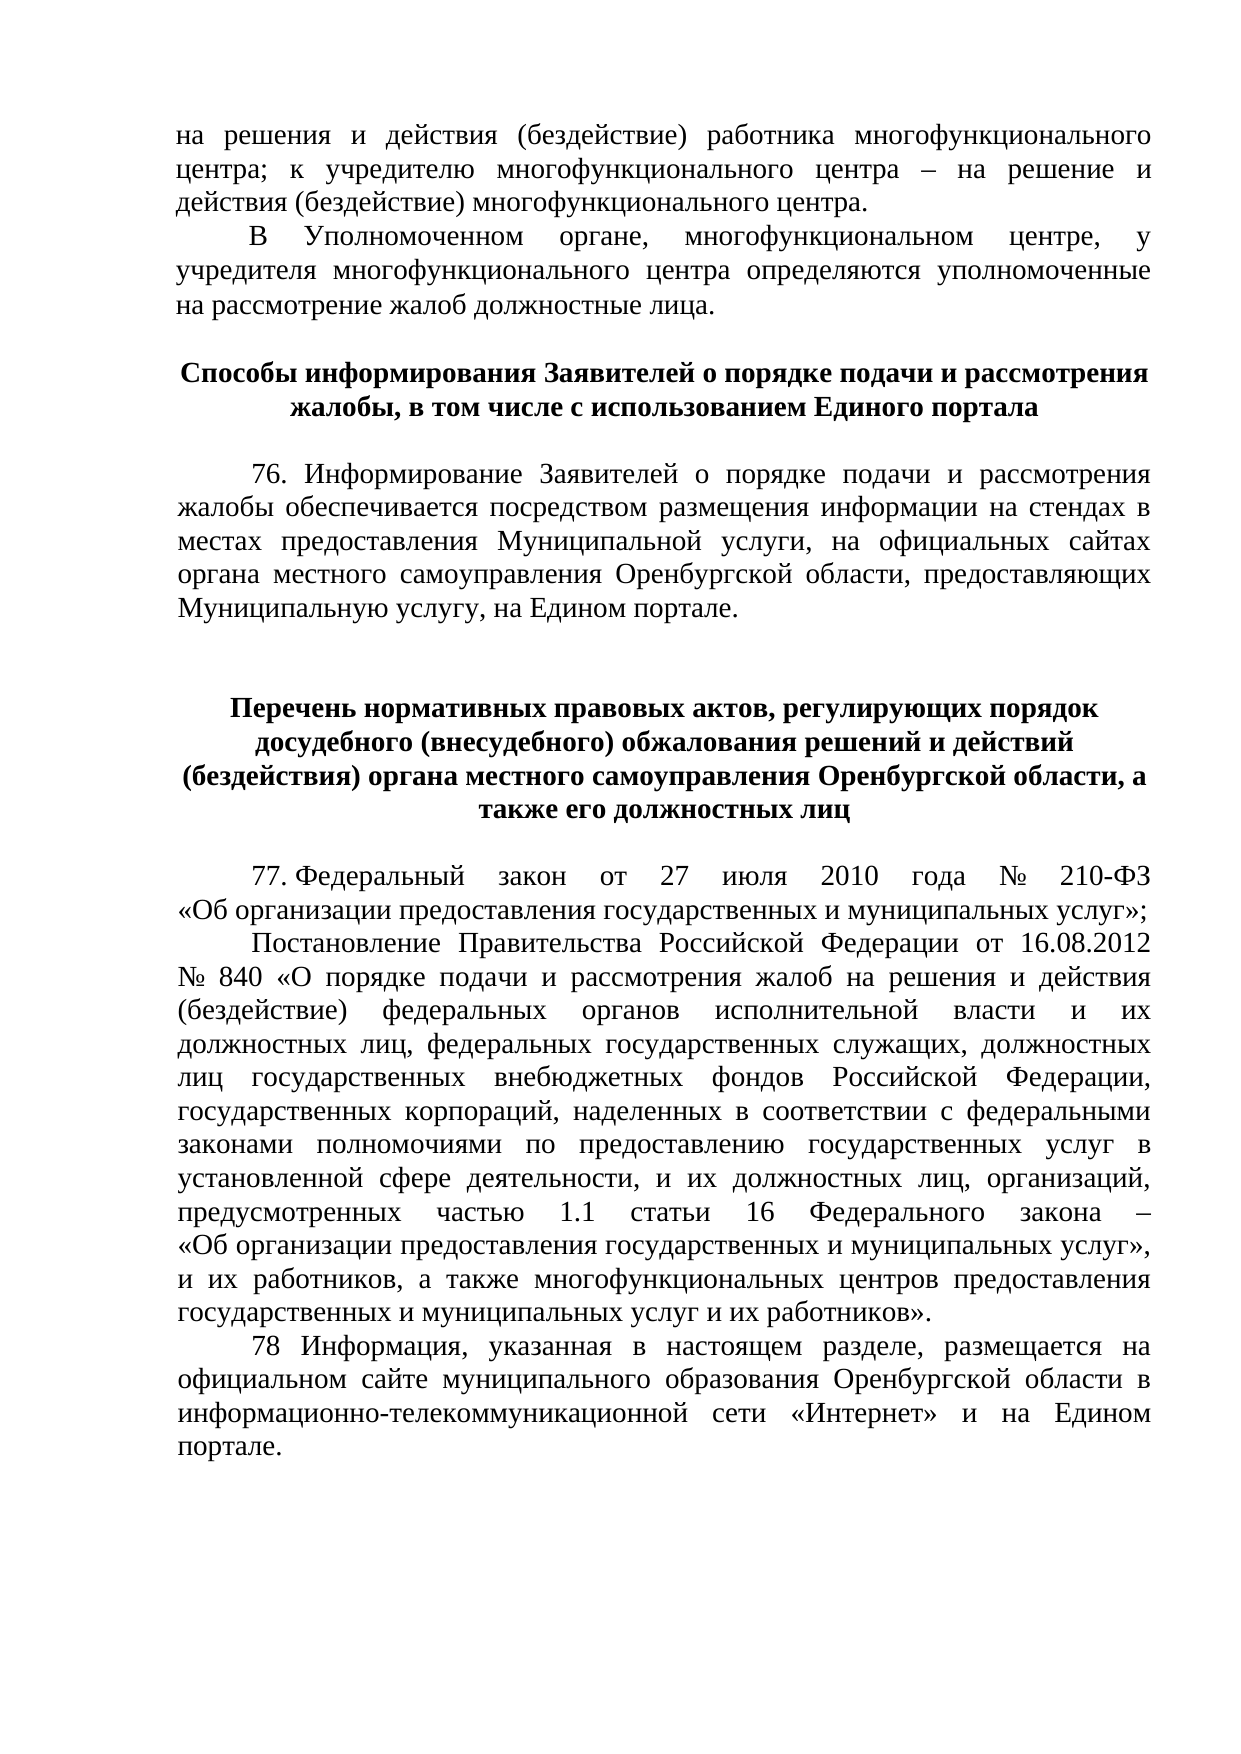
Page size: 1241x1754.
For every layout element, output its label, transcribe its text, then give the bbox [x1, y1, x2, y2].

text Постановление Правительства Российской Федерации от 16.08.2012 № 840 «О порядке подачи и рассмотрения жалоб на решения и действия (бездействие) федеральных органов исполнительной власти и их должностных лиц, федеральных государственных служащих, должностных лиц государственных внебюджетных фондов Российской Федерации, государственных корпораций, наделенных в соответствии с федеральными законами полномочиями по предоставлению государственных услуг в установленной сфере деятельности, и их должностных лиц, организаций, предусмотренных частью 1.1 статьи 16 Федерального закона – «Об организации предоставления государственных и муниципальных услуг», и их работников, а также многофункциональных центров предоставления государственных и муниципальных услуг и их работников». [177, 925, 1152, 1328]
text Способы информирования Заявителей о порядке подачи и рассмотрения жалобы, в том числе с использованием Единого портала [177, 355, 1152, 422]
text В Уполномоченном органе, многофункциональном центре, у учредителя многофункционального центра определяются уполномоченные на рассмотрение жалоб должностные лица. [176, 218, 1152, 321]
text Перечень нормативных правовых актов, регулирующих порядок досудебного (внесудебного) обжалования решений и действий (бездействия) органа местного самоуправления Оренбургской области, а также его должностных лиц [177, 691, 1152, 825]
text 77. Федеральный закон от 27 июля 2010 года № 210-ФЗ «Об организации предоставления государственных и муниципальных услуг»; [177, 858, 1152, 925]
text 76. Информирование Заявителей о порядке подачи и рассмотрения жалобы обеспечивается посредством размещения информации на стендах в местах предоставления Муниципальной услуги, на официальных сайтах органа местного самоуправления Оренбургской области, предоставляющих Муниципальную услугу, на Едином портале. [177, 456, 1152, 623]
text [176, 118, 1153, 218]
text 78 Информация, указанная в настоящем разделе, размещается на официальном сайте муниципального образования Оренбургской области в информационно-телекоммуникационной сети «Интернет» и на Едином портале. [177, 1328, 1152, 1462]
